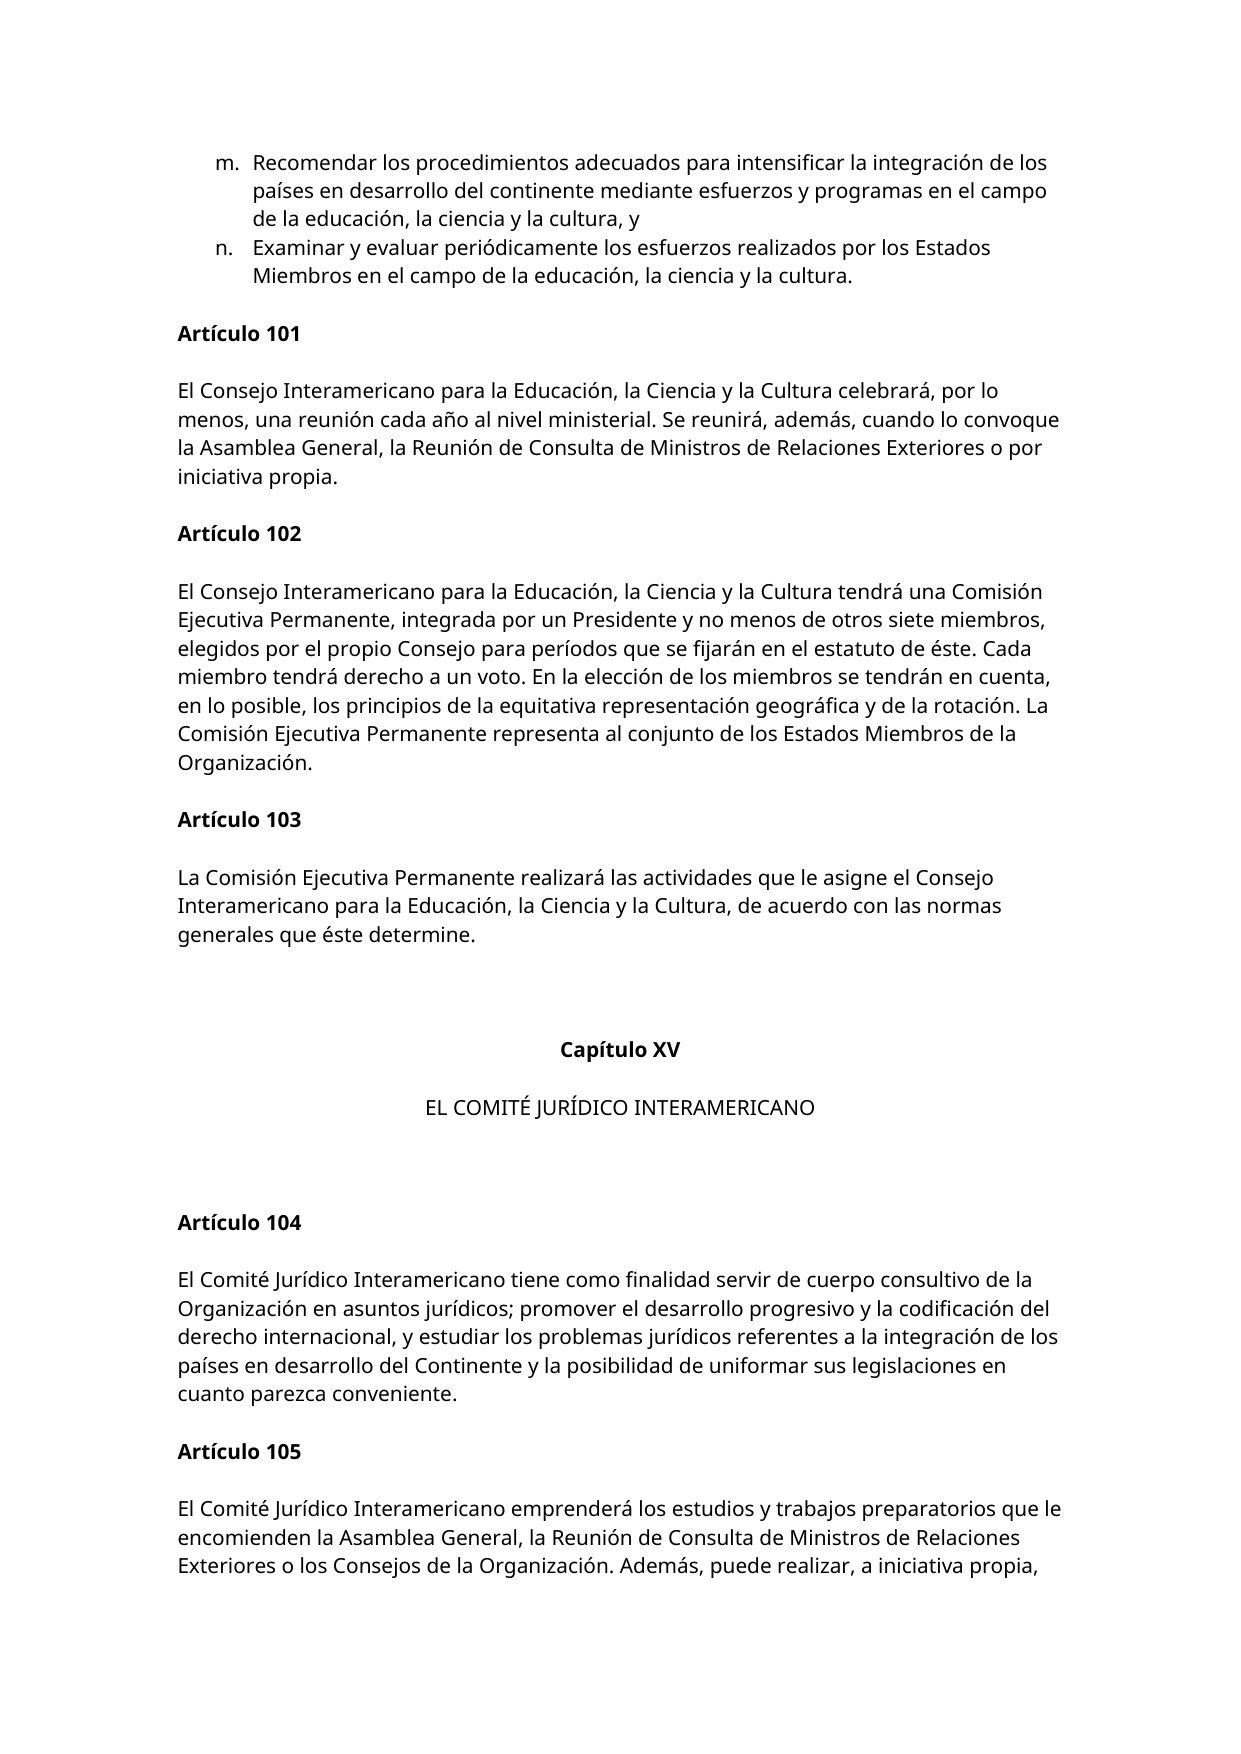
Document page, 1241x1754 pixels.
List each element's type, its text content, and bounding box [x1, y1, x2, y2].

text Artículo 105 [177, 1437, 1063, 1465]
text Artículo 104 [177, 1208, 1063, 1236]
text El Consejo Interamericano para la Educación, la Ciencia y la Cultura celebrará, por lo menos, una reunión cada año al nivel ministerial. Se reunirá, además, cuando lo convoque la Asamblea General, la Reunión de Consulta de Ministros de Relaciones Exteriores o por iniciativa propia. [177, 377, 1063, 490]
text EL COMITÉ JURÍDICO INTERAMERICANO [177, 1093, 1063, 1121]
list Examinar y evaluar periódicamente los esfuerzos realizados por los Estados Miembros en el campo de la educación, la ciencia y la cultura. [215, 233, 1063, 290]
text Capítulo XV [177, 1035, 1063, 1063]
text La Comisión Ejecutiva Permanente realizará las actividades que le asigne el Consejo Interamericano para la Educación, la Ciencia y la Cultura, de acuerdo con las normas generales que éste determine. [177, 863, 1063, 948]
text El Comité Jurídico Interamericano tiene como finalidad servir de cuerpo consultivo de la Organización en asuntos jurídicos; promover el desarrollo progresivo y la codificación del derecho internacional, y estudiar los problemas jurídicos referentes a la integración de los países en desarrollo del Continente y la posibilidad de uniformar sus legislaciones en cuanto parezca conveniente. [177, 1265, 1063, 1408]
text El Consejo Interamericano para la Educación, la Ciencia y la Cultura tendrá una Comisión Ejecutiva Permanente, integrada por un Presidente y no menos de otros siete miembros, elegidos por el propio Consejo para períodos que se fijarán en el estatuto de éste. Cada miembro tendrá derecho a un voto. En la elección de los miembros se tendrán en cuenta, en lo posible, los principios de la equitativa representación geográfica y de la rotación. La Comisión Ejecutiva Permanente representa al conjunto de los Estados Miembros de la Organización. [177, 577, 1063, 776]
text Artículo 102 [177, 519, 1063, 548]
text Artículo 103 [177, 805, 1063, 834]
text Artículo 101 [177, 319, 1063, 347]
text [177, 1494, 1063, 1580]
list Recomendar los procedimientos adecuados para intensificar la integración de los países en desarrollo del continente mediante esfuerzos y programas en el campo de la educación, la ciencia y la cultura, y [215, 148, 1063, 233]
